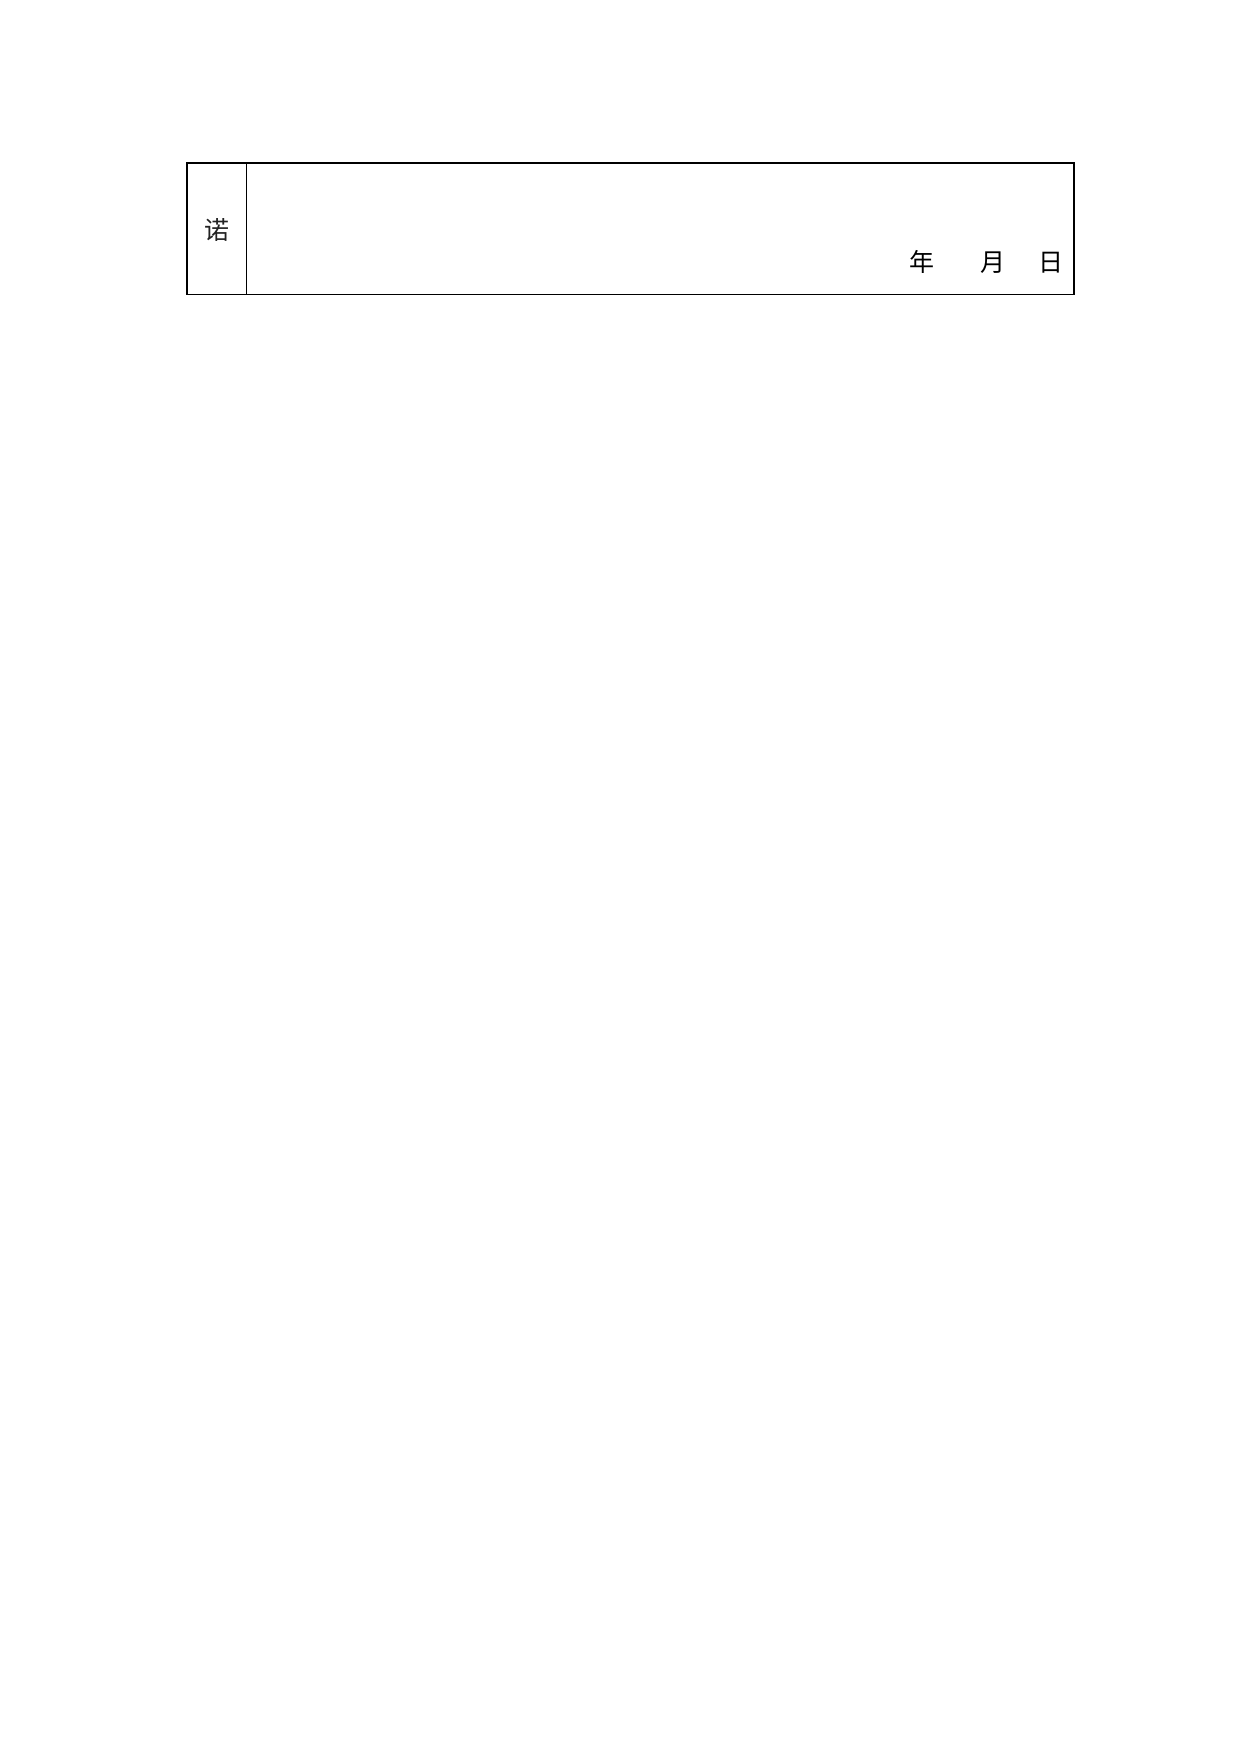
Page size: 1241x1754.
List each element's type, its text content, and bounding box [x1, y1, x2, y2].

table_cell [247, 164, 1073, 293]
table_cell 诚信承诺 [188, 164, 246, 293]
